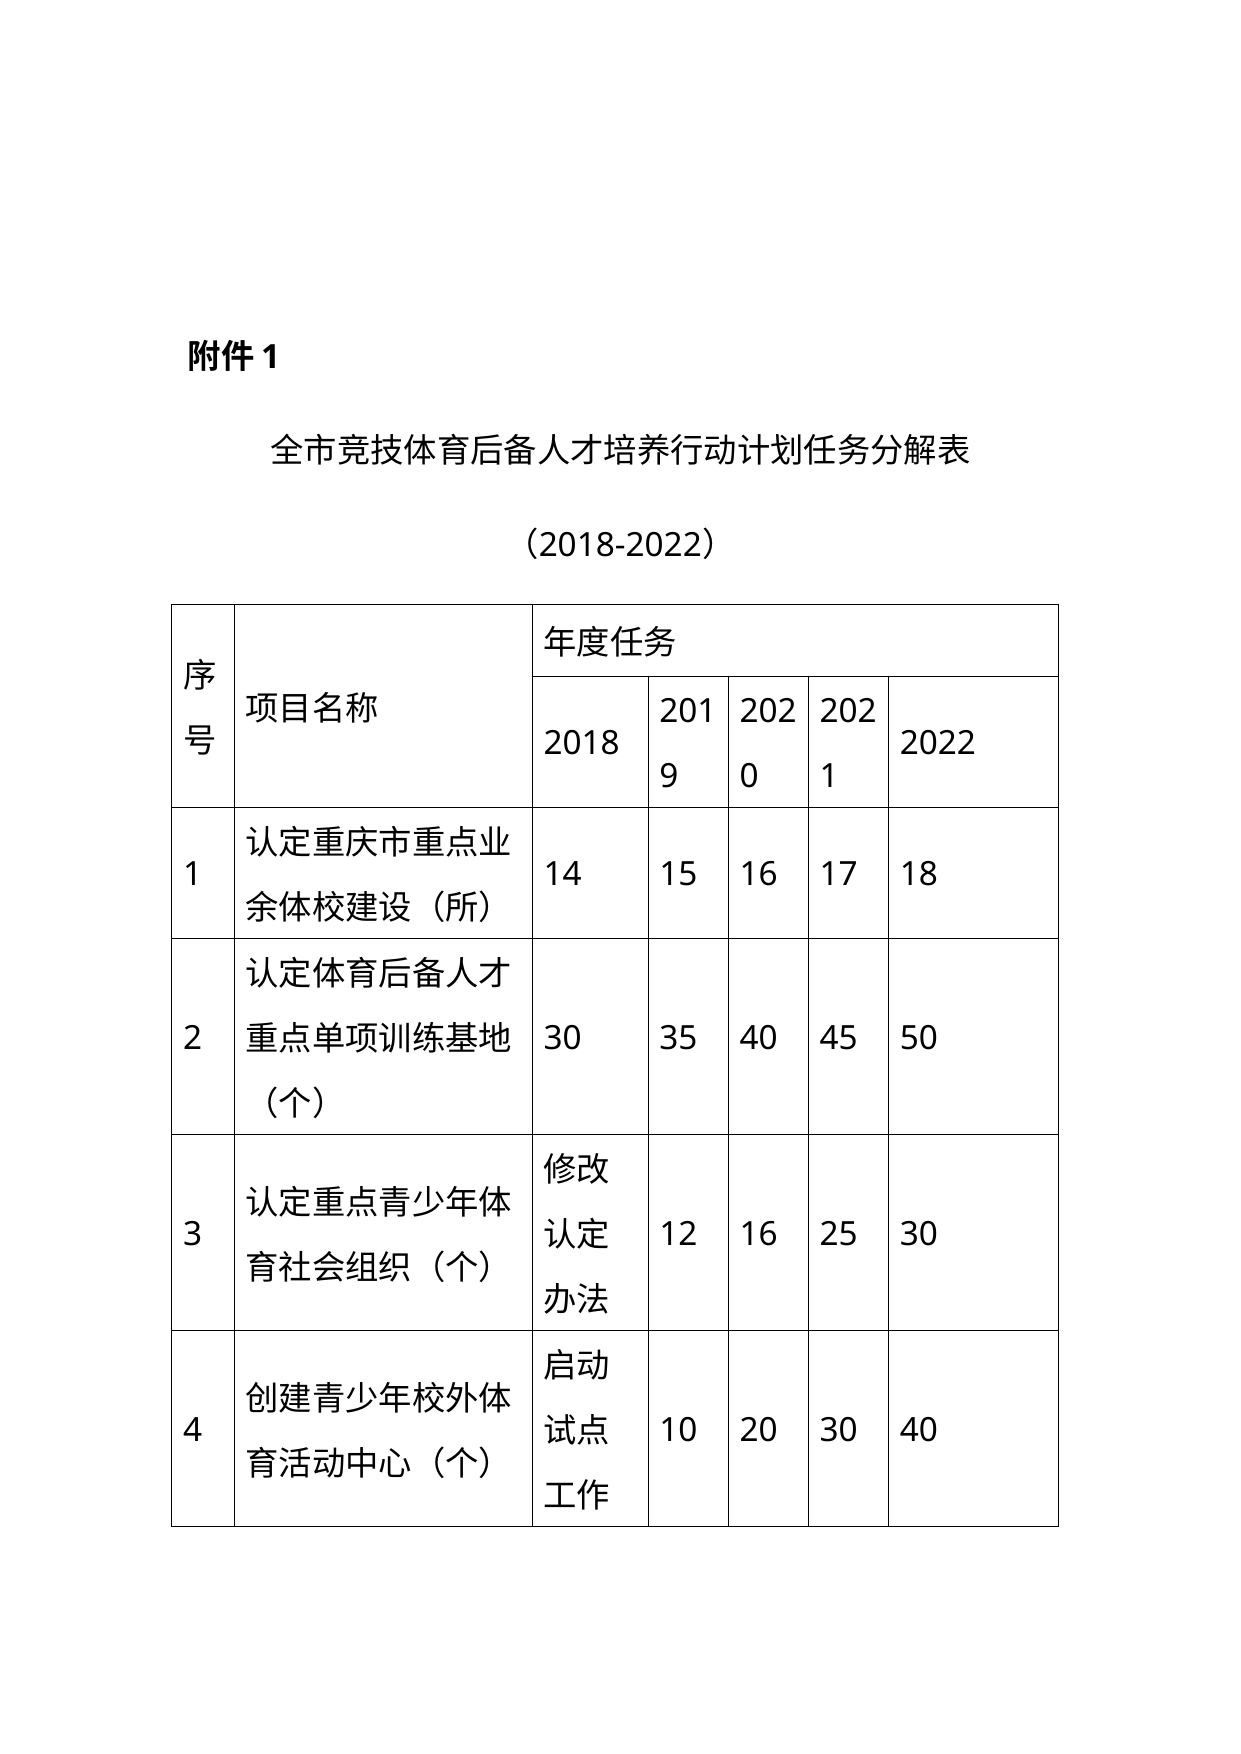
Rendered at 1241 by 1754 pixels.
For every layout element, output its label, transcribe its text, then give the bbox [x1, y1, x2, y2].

table_cell 16 [729, 1135, 808, 1330]
table_cell 30 [809, 1331, 888, 1526]
table_header 年度任务 [533, 605, 1058, 676]
table_cell 17 [809, 808, 888, 938]
table_cell 创建青少年校外体育活动中心（个） [235, 1331, 532, 1526]
table_cell 认定体育后备人才重点单项训练基地（个） [235, 939, 532, 1134]
table_cell 16 [729, 808, 808, 938]
table_cell 50 [889, 939, 1058, 1134]
table_cell 4 [172, 1331, 234, 1526]
table_cell 45 [809, 939, 888, 1134]
table_cell 2020 [729, 677, 808, 807]
text 全市竞技体育后备人才培养行动计划任务分解表 [187, 415, 1053, 480]
table_header 序 号 [172, 605, 234, 807]
table_cell 18 [889, 808, 1058, 938]
table_cell 10 [649, 1331, 728, 1526]
table_cell 35 [649, 939, 728, 1134]
table_cell 2021 [809, 677, 888, 807]
table_cell 40 [729, 939, 808, 1134]
table_cell 修改认定办法 [533, 1135, 648, 1330]
table_cell 1 [172, 808, 234, 938]
table_cell 12 [649, 1135, 728, 1330]
table_cell 2018 [533, 677, 648, 807]
table_header 项目名称 [235, 605, 532, 807]
table_cell 40 [889, 1331, 1058, 1526]
table_cell 3 [172, 1135, 234, 1330]
table_cell 认定重点青少年体育社会组织（个） [235, 1135, 532, 1330]
table_cell 15 [649, 808, 728, 938]
table_cell 14 [533, 808, 648, 938]
table_cell 30 [533, 939, 648, 1134]
table_cell 2022 [889, 677, 1058, 807]
table_cell 2019 [649, 677, 728, 807]
table_cell 启动试点工作 [533, 1331, 648, 1526]
table_cell 30 [889, 1135, 1058, 1330]
table_cell 20 [729, 1331, 808, 1526]
text 附件1 [187, 321, 1053, 386]
table_cell 认定重庆市重点业余体校建设（所） [235, 808, 532, 938]
table_cell 2 [172, 939, 234, 1134]
text （2018-2022） [187, 509, 1053, 574]
table_cell 25 [809, 1135, 888, 1330]
